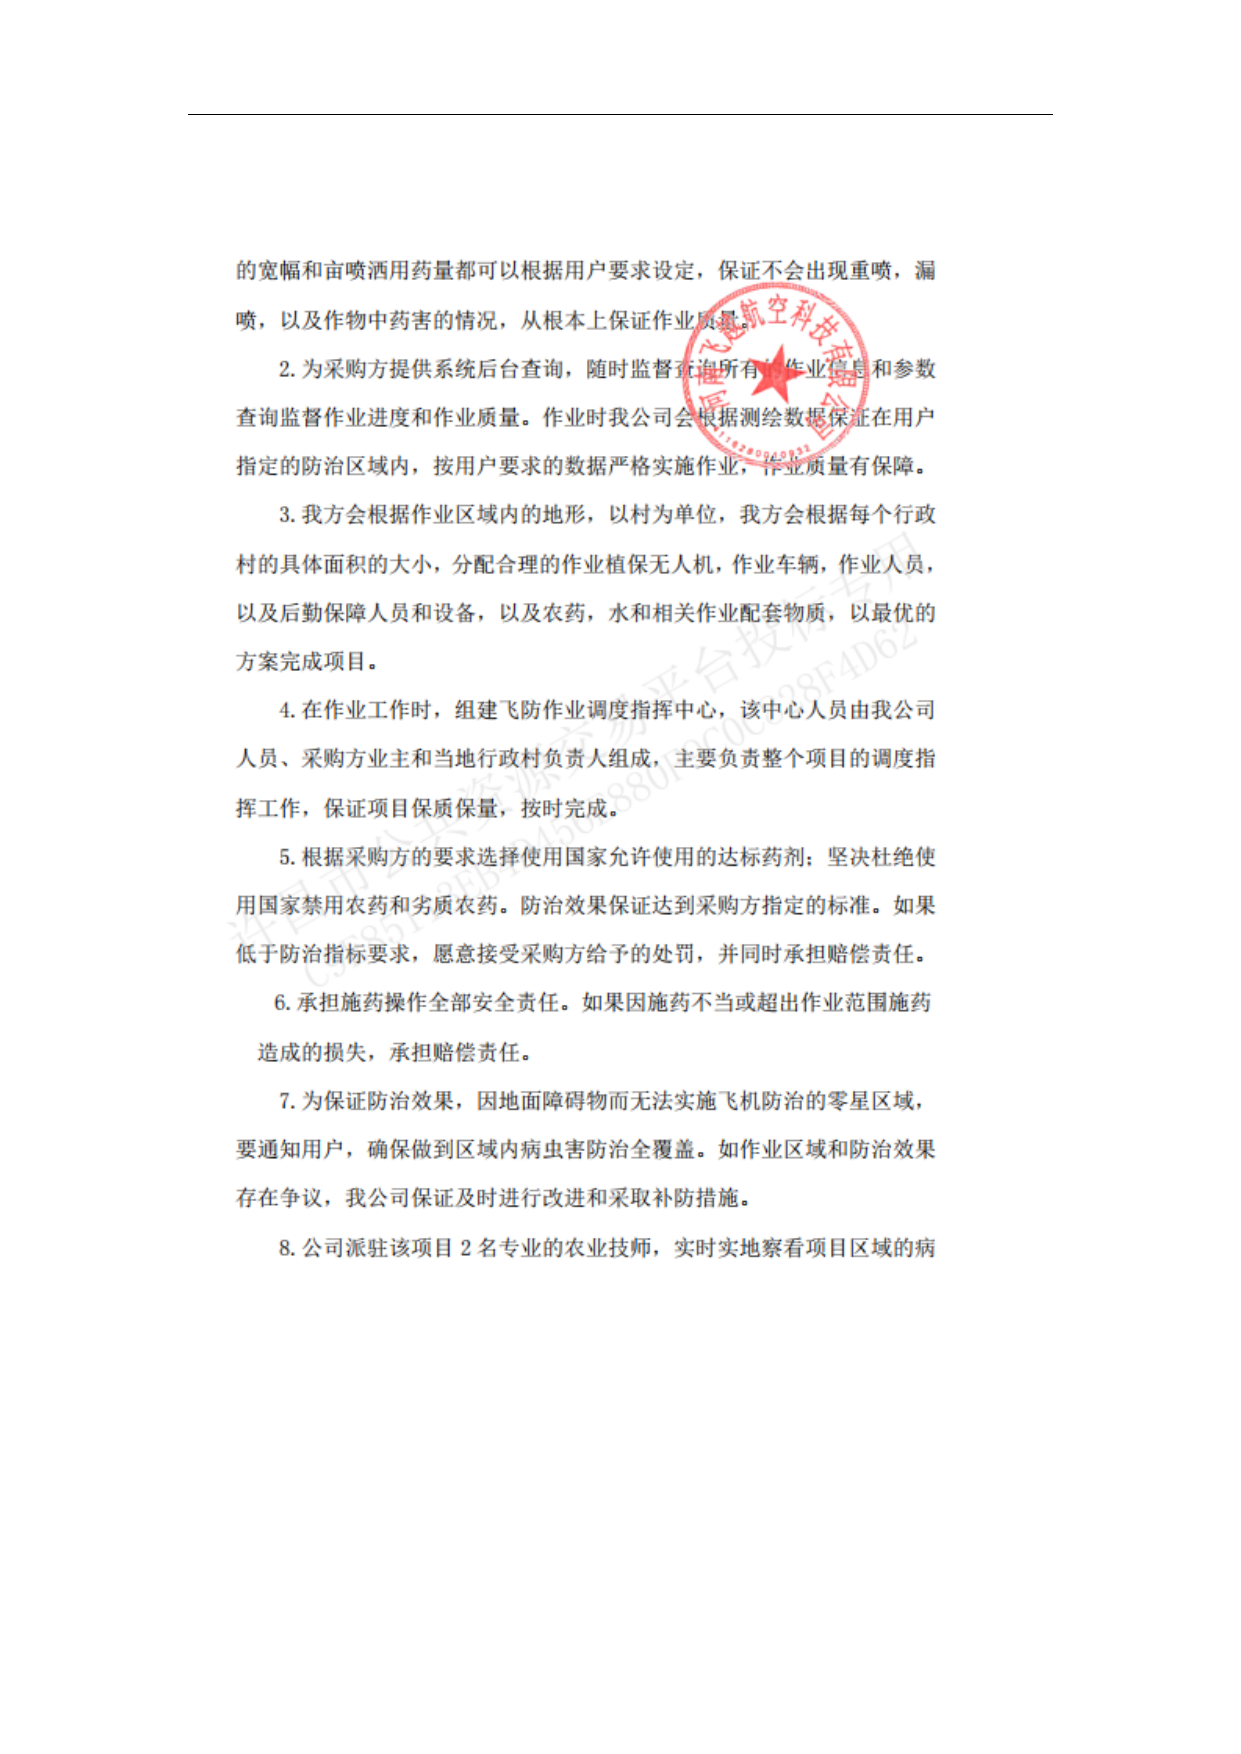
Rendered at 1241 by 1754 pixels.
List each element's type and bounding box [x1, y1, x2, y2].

picture [187, 162, 1021, 1348]
